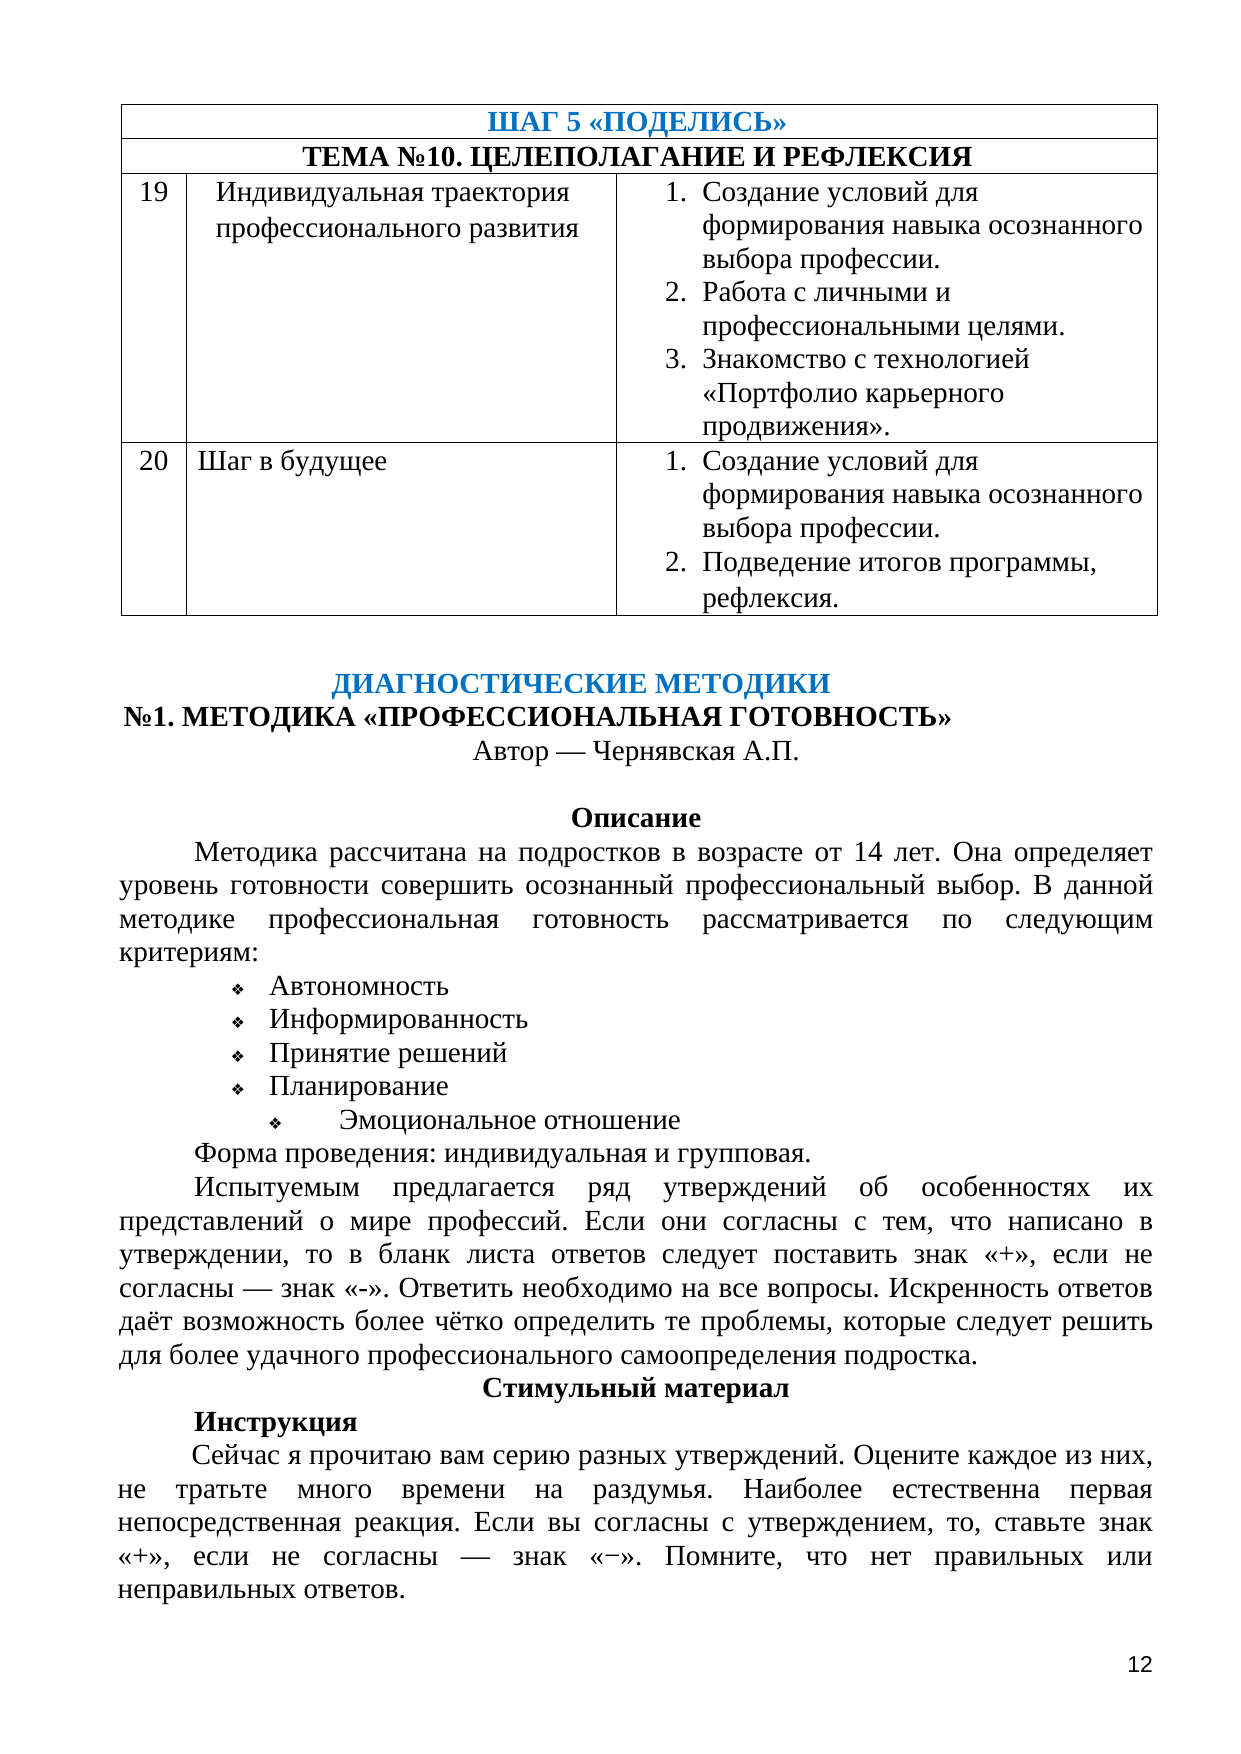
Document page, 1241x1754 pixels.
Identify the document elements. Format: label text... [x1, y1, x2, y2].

text Автор — Чернявская А.П. [118, 733, 1154, 767]
text Сейчас я прочитаю вам серию разных утверждений. Оцените каждое из них, не тратьте много времени на раздумья. Наиболее естественна первая непосредственная реакция. Если вы согласны с утверждением, то, ставьте знак «+», если не согласны — знак «−». Помните, что нет правильных или неправильных ответов. [117, 1437, 1154, 1605]
table_cell 20 [122, 443, 186, 615]
table_cell Индивидуальная траектория профессионального развития [187, 174, 616, 442]
text Методика рассчитана на подростков в возрасте от 14 лет. Она определяет уровень готовности совершить осознанный профессиональный выбор. В данной методике профессиональная готовность рассматривается по следующим критериям: [119, 834, 1154, 968]
list Эмоциональное отношение [269, 1102, 1154, 1136]
table_cell 19 [122, 174, 186, 442]
table_cell Создание условий для формирования навыка осознанного выбора профессии. Подведение итогов программы, рефлексия. [617, 443, 1157, 615]
list Автономность [231, 968, 1154, 1001]
text ДИАГНОСТИЧЕСКИЕ МЕТОДИКИ [117, 666, 1044, 699]
text Инструкция [194, 1404, 1158, 1437]
text №1. МЕТОДИКА «ПРОФЕССИОНАЛЬНАЯ ГОТОВНОСТЬ» [123, 699, 1158, 733]
list Информированность [231, 1001, 1154, 1035]
table_cell Создание условий для формирования навыка осознанного выбора профессии. Работа с личными и профессиональными целями. Знакомство с технологией «Портфолио карьерного продвижения». [617, 174, 1157, 442]
list Планирование [231, 1068, 1154, 1102]
list Принятие решений [231, 1035, 1154, 1068]
table_cell ШАГ 5 «ПОДЕЛИСЬ» [122, 105, 1157, 138]
subtitle Описание [118, 800, 1154, 834]
table_cell ТЕМА №10. ЦЕЛЕПОЛАГАНИЕ И РЕФЛЕКСИЯ [122, 139, 1157, 173]
text Испытуемым предлагается ряд утверждений об особенностях их представлений о мире профессий. Если они согласны с тем, что написано в утверждении, то в бланк листа ответов следует поставить знак «+», если не согласны — знак «-». Ответить необходимо на все вопросы. Искренность ответов даёт возможность более чётко определить те проблемы, которые следует решить для более удачного профессионального самоопределения подростка. [119, 1169, 1154, 1370]
table_cell Шаг в будущее [187, 443, 616, 615]
subtitle Стимульный материал [118, 1370, 1154, 1404]
text Форма проведения: индивидуальная и групповая. [194, 1136, 1154, 1169]
